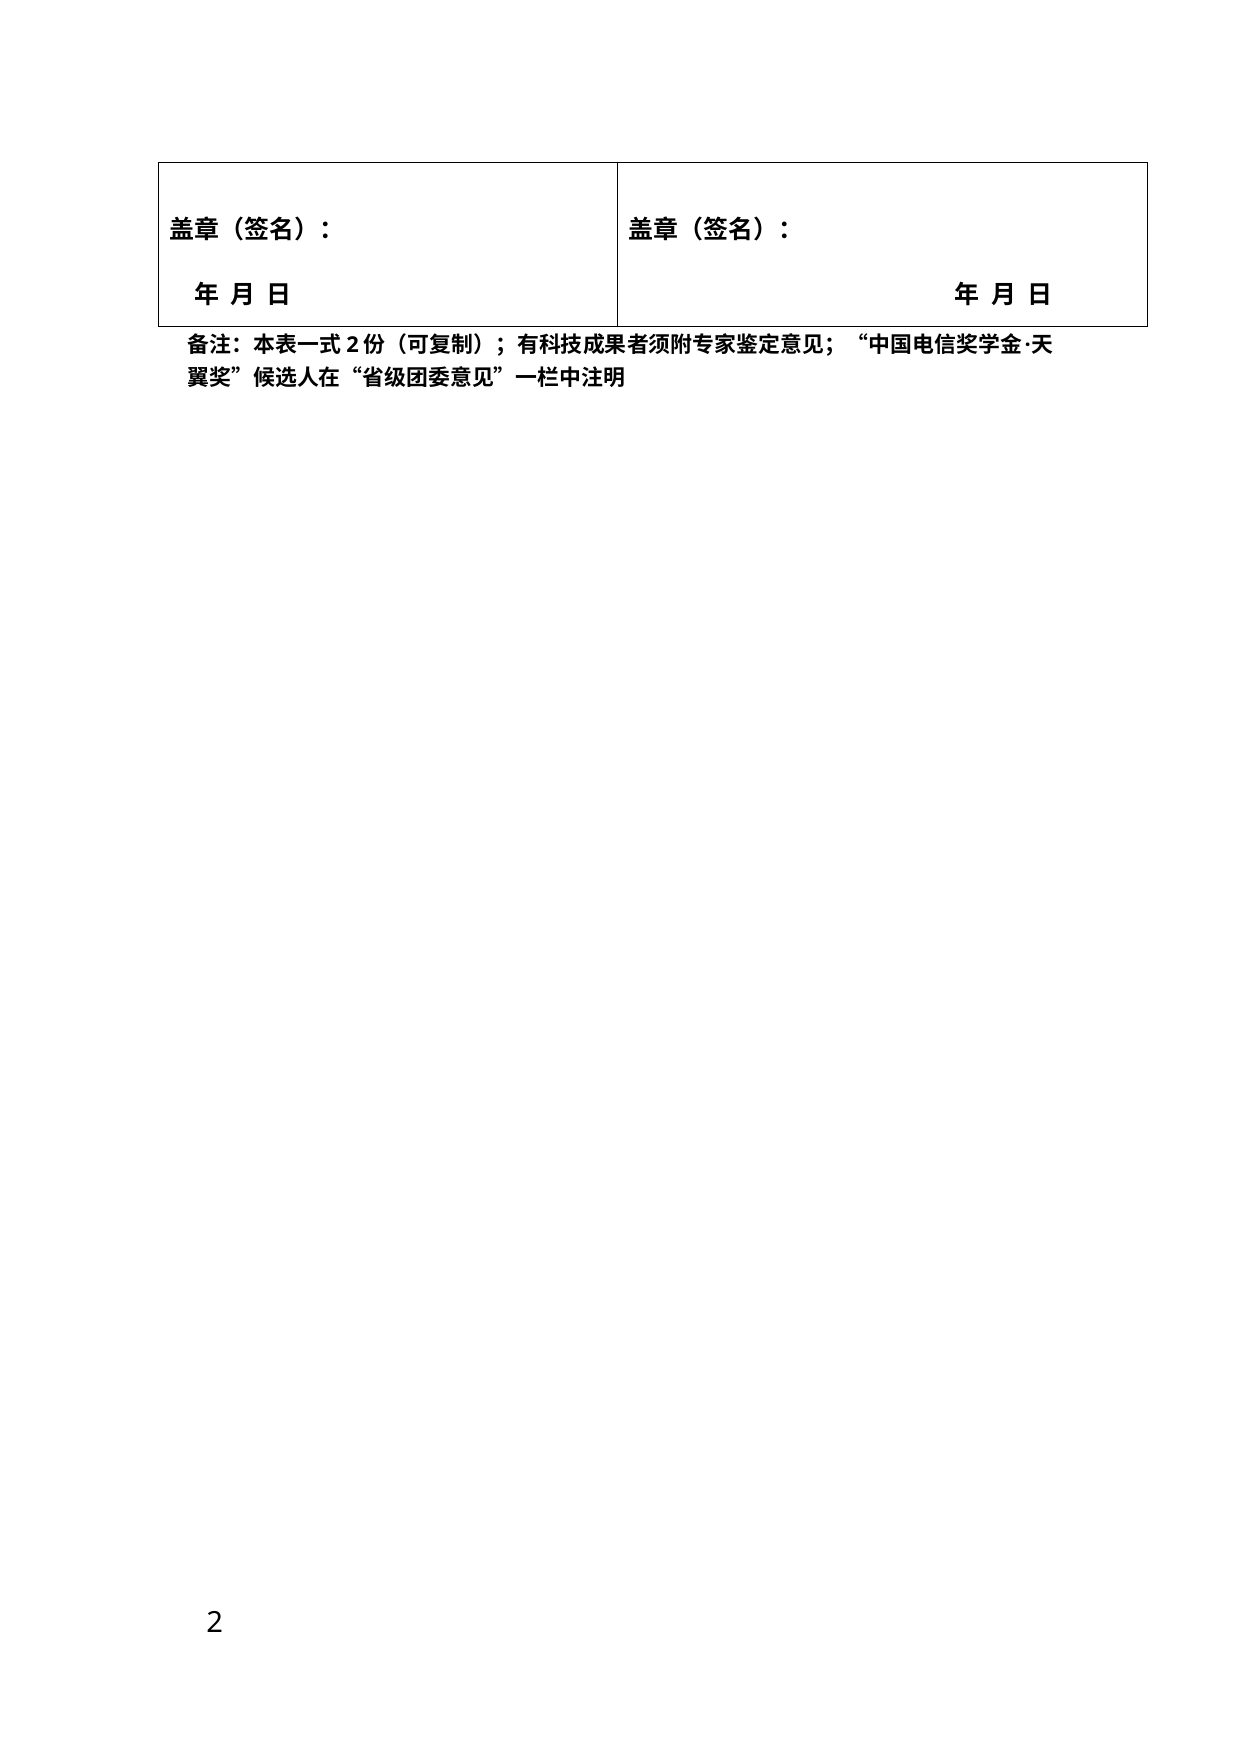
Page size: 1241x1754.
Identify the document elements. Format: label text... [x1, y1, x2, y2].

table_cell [159, 163, 617, 326]
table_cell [618, 163, 1147, 326]
text 备注：本表一式2份（可复制）；有科技成果者须附专家鉴定意见；“中国电信奖学金·天翼奖”候选人在“省级团委意见”一栏中注明 [187, 327, 1053, 392]
